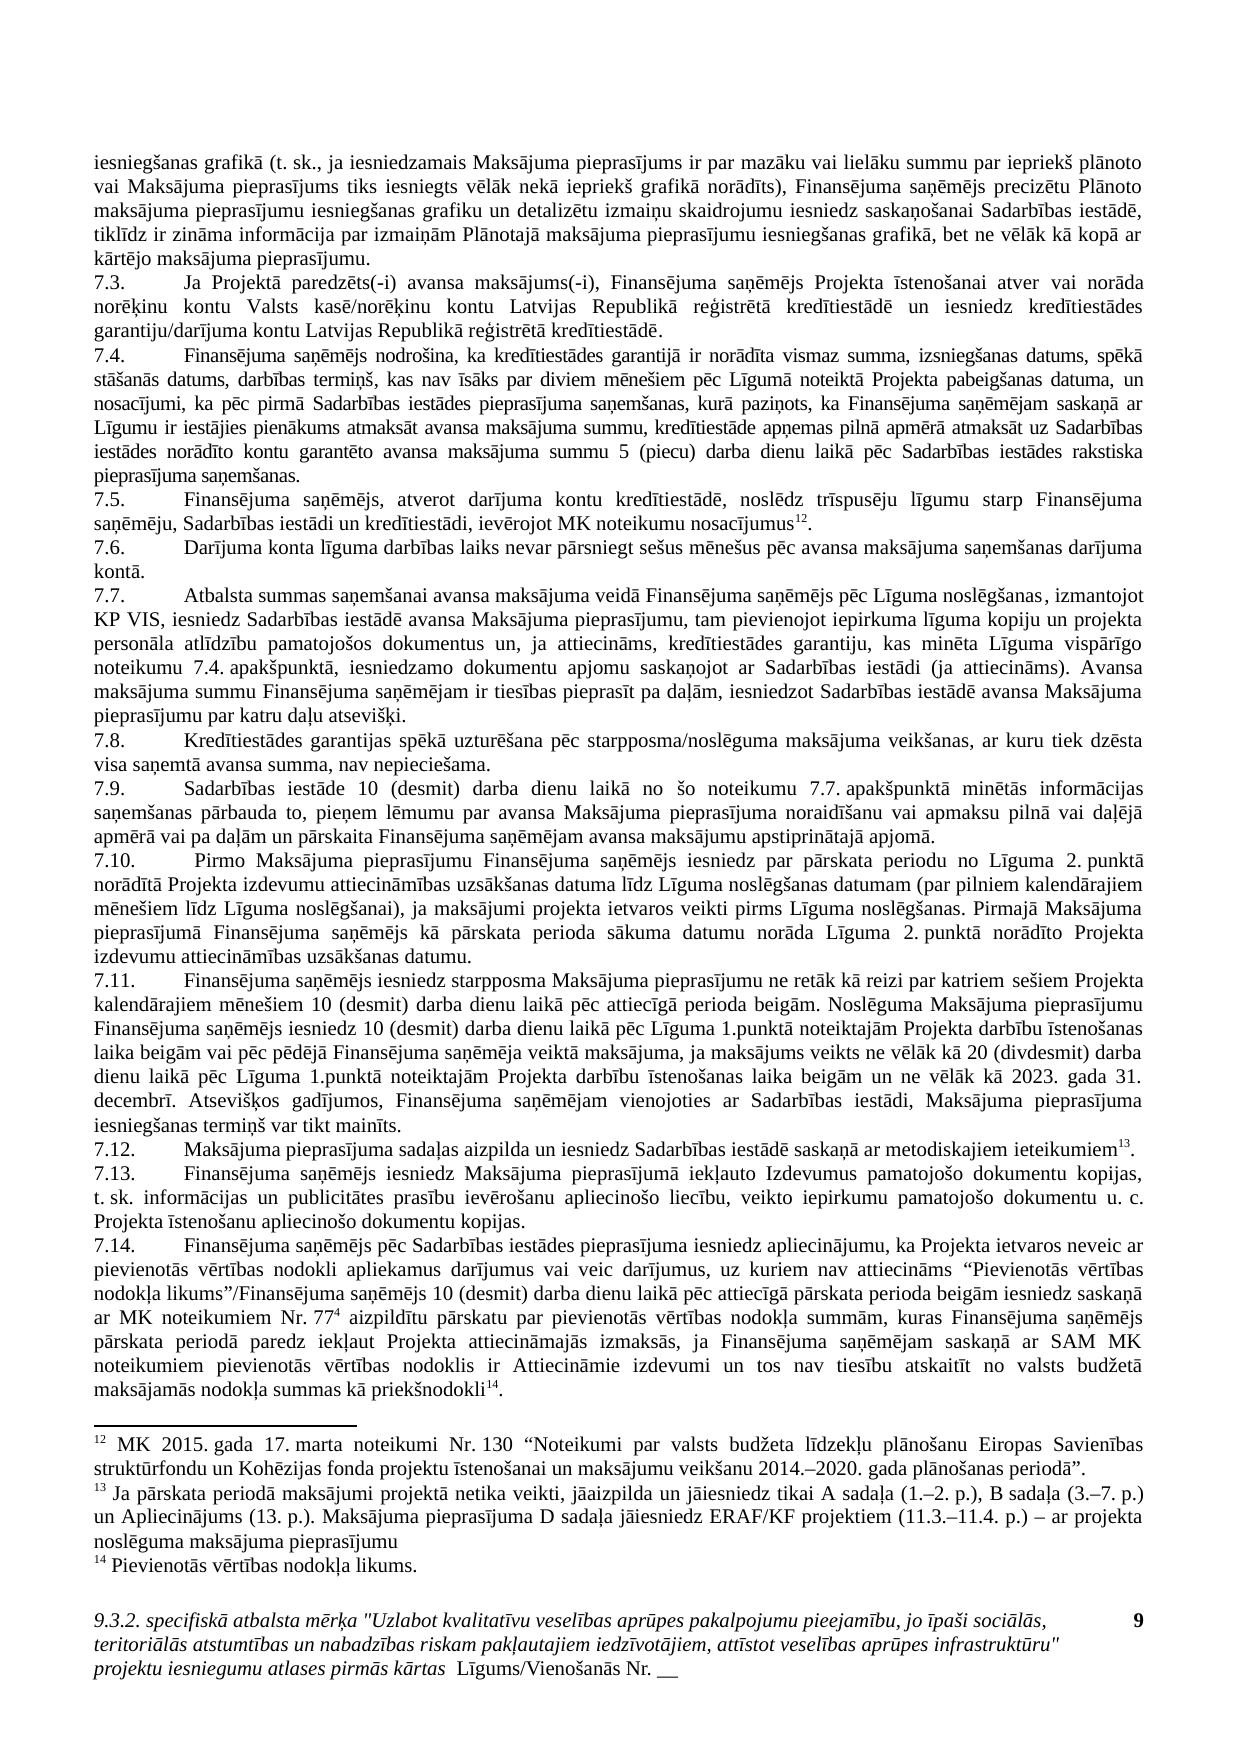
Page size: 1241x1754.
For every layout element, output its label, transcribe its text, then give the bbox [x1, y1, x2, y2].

list Finansējuma saņēmējs nodrošina, ka kredītiestādes garantijā ir norādīta vismaz summa, izsniegšanas datums, spēkā stāšanās datums, darbības termiņš, kas nav īsāks par diviem mēnešiem pēc Līgumā noteiktā Projekta pabeigšanas datuma, un nosacījumi, ka pēc pirmā Sadarbības iestādes pieprasījuma saņemšanas, kurā paziņots, ka Finansējuma saņēmējam saskaņā ar Līgumu ir iestājies pienākums atmaksāt avansa maksājuma summu, kredītiestāde apņemas pilnā apmērā atmaksāt uz Sadarbības iestādes norādīto kontu garantēto avansa maksājuma summu 5 (piecu) darba dienu laikā pēc Sadarbības iestādes rakstiska pieprasījuma saņemšanas. [94, 342, 1144, 487]
list Sadarbības iestāde 10 (desmit) darba dienu laikā no šo noteikumu 7.7. apakšpunktā minētās informācijas saņemšanas pārbauda to, pieņem lēmumu par avansa Maksājuma pieprasījuma noraidīšanu vai apmaksu pilnā vai daļējā apmērā vai pa daļām un pārskaita Finansējuma saņēmējam avansa maksājumu apstiprinātajā apjomā. [94, 776, 1144, 848]
list Finansējuma saņēmējs iesniedz starpposma Maksājuma pieprasījumu ne retāk kā reizi par katriem sešiem Projekta kalendārajiem mēnešiem 10 (desmit) darba dienu laikā pēc attiecīgā perioda beigām. Noslēguma Maksājuma pieprasījumu Finansējuma saņēmējs iesniedz 10 (desmit) darba dienu laikā pēc Līguma 1.punktā noteiktajām Projekta darbību īstenošanas laika beigām vai pēc pēdējā Finansējuma saņēmēja veiktā maksājuma, ja maksājums veikts ne vēlāk kā 20 (divdesmit) darba dienu laikā pēc Līguma 1.punktā noteiktajām Projekta darbību īstenošanas laika beigām un ne vēlāk kā 2023. gada 31. decembrī. Atsevišķos gadījumos, Finansējuma saņēmējam vienojoties ar Sadarbības iestādi, Maksājuma pieprasījuma iesniegšanas termiņš var tikt mainīts. [94, 968, 1144, 1137]
list Pirmo Maksājuma pieprasījumu Finansējuma saņēmējs iesniedz par pārskata periodu no Līguma 2. punktā norādītā Projekta izdevumu attiecināmības uzsākšanas datuma līdz Līguma noslēgšanas datumam (par pilniem kalendārajiem mēnešiem līdz Līguma noslēgšanai), ja maksājumi projekta ietvaros veikti pirms Līguma noslēgšanas. Pirmajā Maksājuma pieprasījumā Finansējuma saņēmējs kā pārskata perioda sākuma datumu norāda Līguma 2. punktā norādīto Projekta izdevumu attiecināmības uzsākšanas datumu. [94, 848, 1144, 968]
list Atbalsta summas saņemšanai avansa maksājuma veidā Finansējuma saņēmējs pēc Līguma noslēgšanas, izmantojot KP VIS, iesniedz Sadarbības iestādē avansa Maksājuma pieprasījumu, tam pievienojot iepirkuma līguma kopiju un projekta personāla atlīdzību pamatojošos dokumentus un, ja attiecināms, kredītiestādes garantiju, kas minēta Līguma vispārīgo noteikumu 7.4. apakšpunktā, iesniedzamo dokumentu apjomu saskaņojot ar Sadarbības iestādi (ja attiecināms). Avansa maksājuma summu Finansējuma saņēmējam ir tiesības pieprasīt pa daļām, iesniedzot Sadarbības iestādē avansa Maksājuma pieprasījumu par katru daļu atsevišķi. [94, 583, 1144, 727]
list Ja Projektā paredzēts(-i) avansa maksājums(-i), Finansējuma saņēmējs Projekta īstenošanai atver vai norāda norēķinu kontu Valsts kasē/norēķinu kontu Latvijas Republikā reģistrētā kredītiestādē un iesniedz kredītiestādes garantiju/darījuma kontu Latvijas Republikā reģistrētā kredītiestādē. [94, 270, 1144, 342]
list Finansējuma saņēmējs pēc Sadarbības iestādes pieprasījuma iesniedz apliecinājumu, ka Projekta ietvaros neveic ar pievienotās vērtības nodokli apliekamus darījumus vai veic darījumus, uz kuriem nav attiecināms “Pievienotās vērtības nodokļa likums”/Finansējuma saņēmējs 10 (desmit) darba dienu laikā pēc attiecīgā pārskata perioda beigām iesniedz saskaņā ar MK noteikumiem Nr. 774 aizpildītu pārskatu par pievienotās vērtības nodokļa summām, kuras Finansējuma saņēmējs pārskata periodā paredz iekļaut Projekta attiecināmajās izmaksās, ja Finansējuma saņēmējam saskaņā ar SAM MK noteikumiem pievienotās vērtības nodoklis ir Attiecināmie izdevumi un tos nav tiesību atskaitīt no valsts budžetā maksājamās nodokļa summas kā priekšnodokli. [94, 1233, 1144, 1401]
list Finansējuma saņēmējs iesniedz Maksājuma pieprasījumā iekļauto Izdevumus pamatojošo dokumentu kopijas, t. sk. informācijas un publicitātes prasību ievērošanu apliecinošo liecību, veikto iepirkumu pamatojošo dokumentu u. c. Projekta īstenošanu apliecinošo dokumentu kopijas. [94, 1161, 1144, 1233]
list Finansējuma saņēmējs, atverot darījuma kontu kredītiestādē, noslēdz trīspusēju līgumu starp Finansējuma saņēmēju, Sadarbības iestādi un kredītiestādi, ievērojot MK noteikumu nosacījumus. [94, 487, 1144, 535]
list Maksājuma pieprasījuma sadaļas aizpilda un iesniedz Sadarbības iestādē saskaņā ar metodiskajiem ieteikumiem. [94, 1137, 1144, 1161]
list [94, 150, 1144, 270]
list Kredītiestādes garantijas spēkā uzturēšana pēc starpposma/noslēguma maksājuma veikšanas, ar kuru tiek dzēsta visa saņemtā avansa summa, nav nepieciešama. [94, 727, 1144, 776]
list Darījuma konta līguma darbības laiks nevar pārsniegt sešus mēnešus pēc avansa maksājuma saņemšanas darījuma kontā. [94, 535, 1144, 583]
